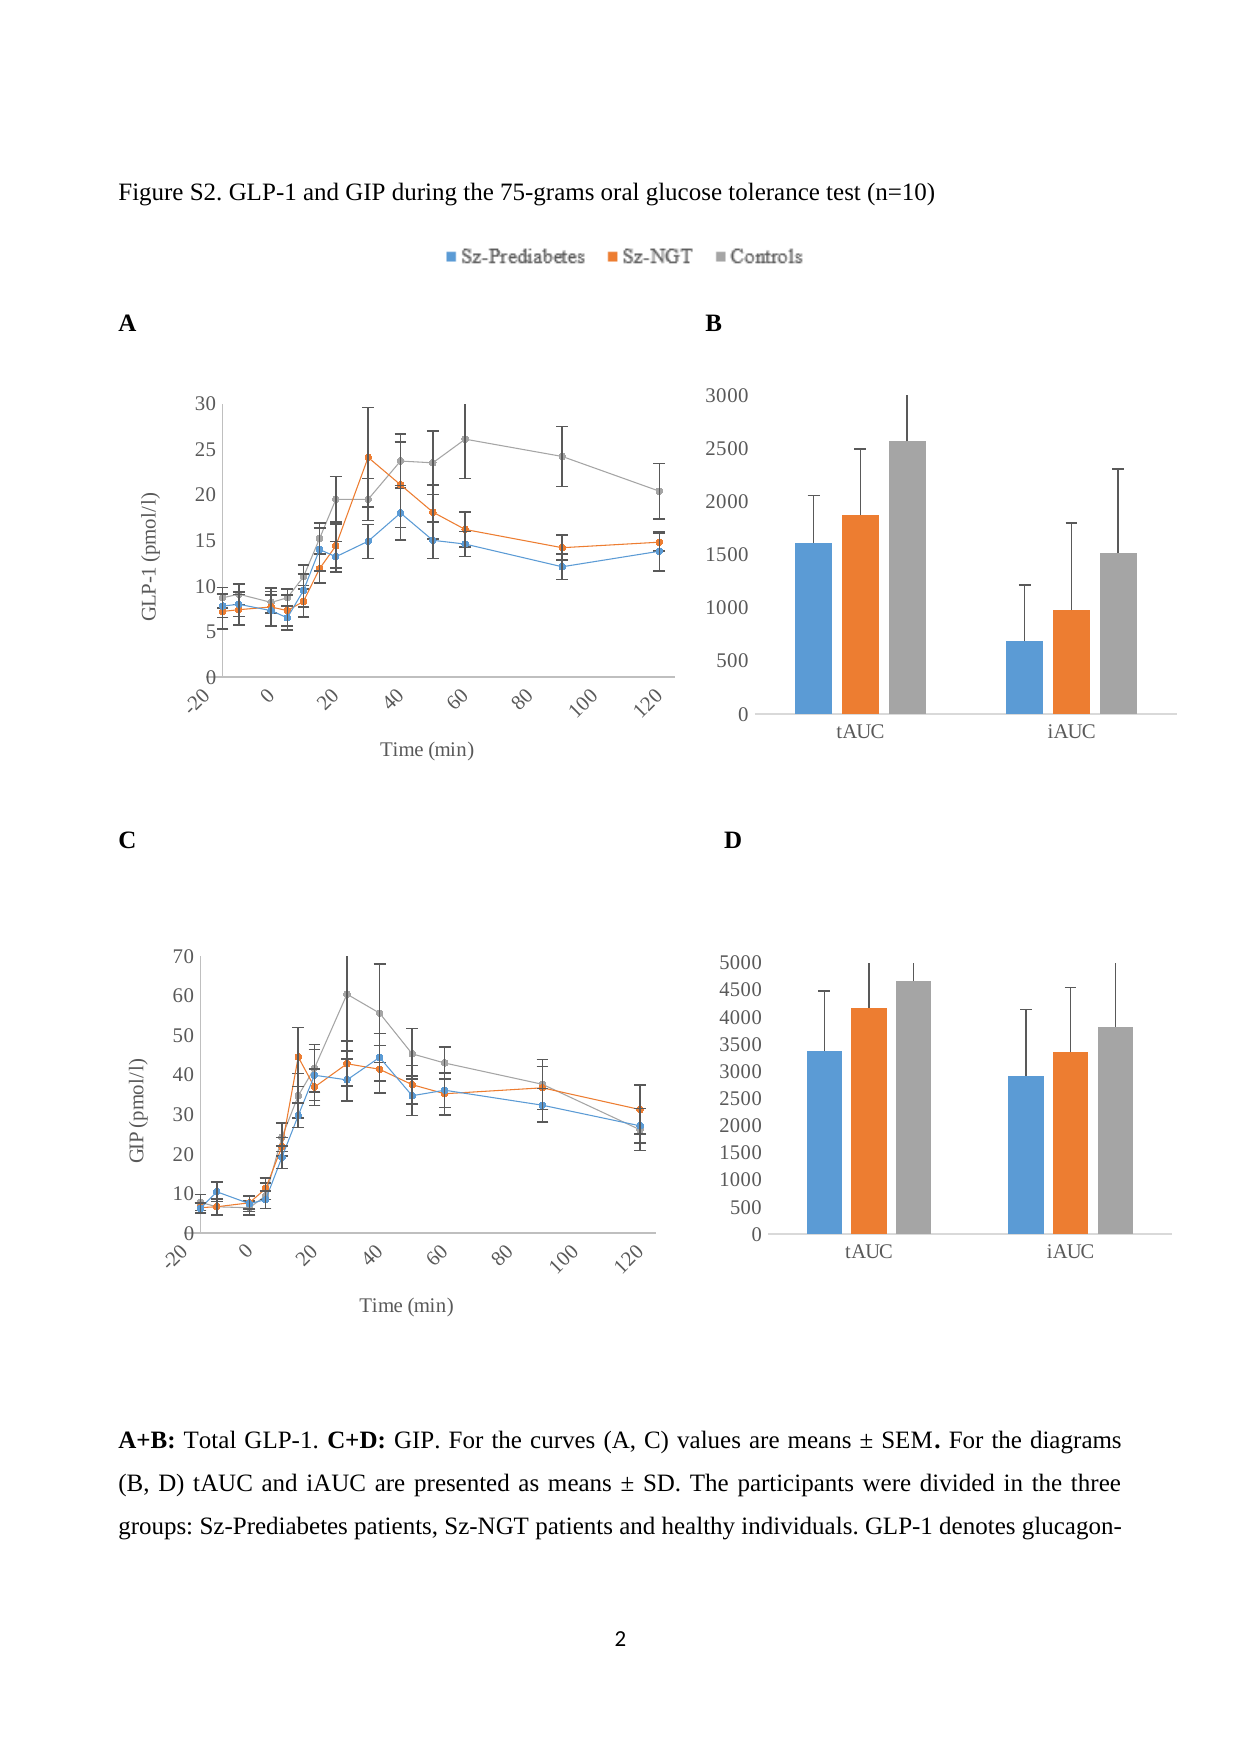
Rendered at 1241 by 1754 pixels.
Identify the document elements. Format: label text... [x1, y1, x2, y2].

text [118, 1425, 1122, 1540]
text A B [118, 308, 1122, 337]
picture [428, 237, 812, 278]
text C D [118, 825, 1122, 853]
text Figure S2. GLP-1 and GIP during the 75-grams oral glucose tolerance test (n=10) [118, 177, 1122, 206]
